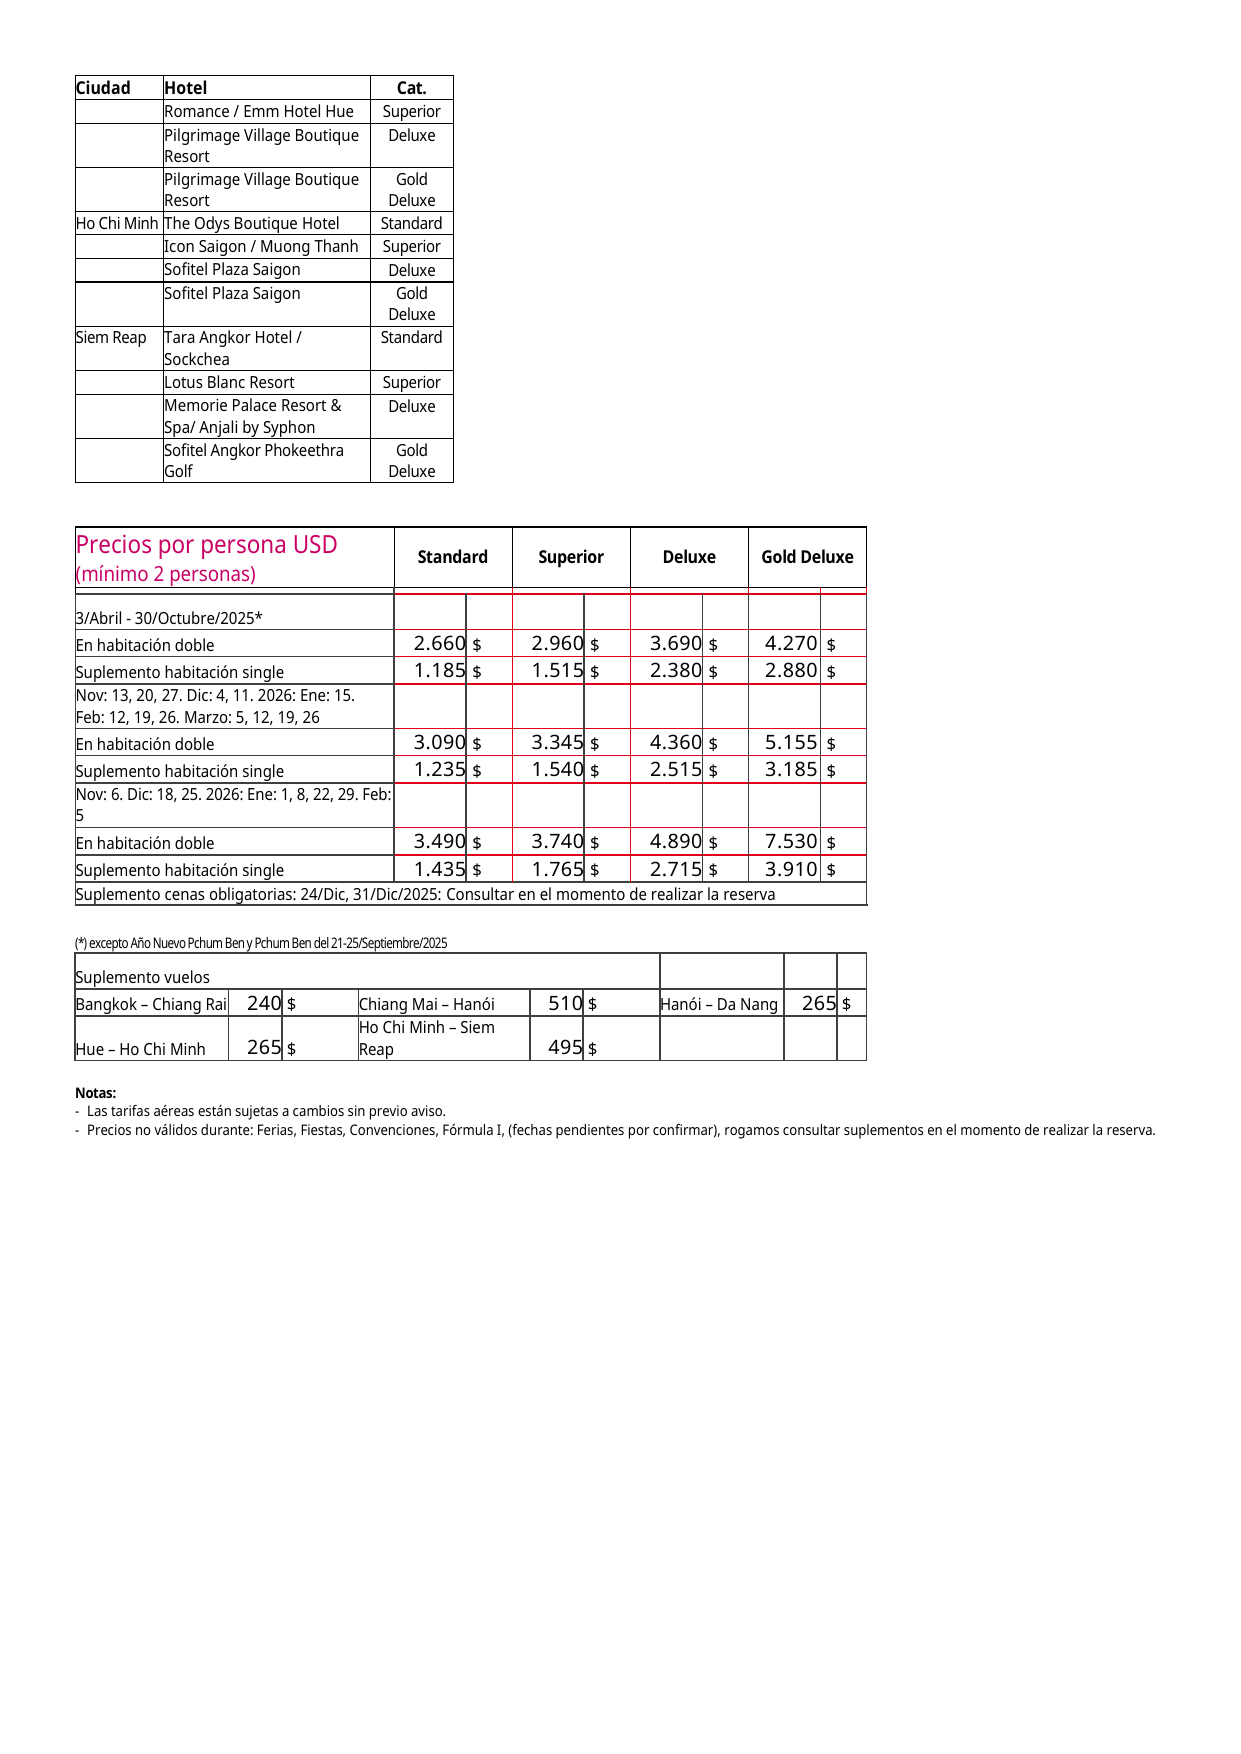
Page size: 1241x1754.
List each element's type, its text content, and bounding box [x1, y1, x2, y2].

table_cell [76, 371, 163, 394]
table_cell Bangkok – Chiang Rai [76, 990, 228, 1015]
table_cell Sofitel Plaza Saigon [164, 283, 370, 326]
table_header Cat. [371, 76, 453, 99]
text Notas: [75, 1083, 1165, 1102]
table_cell [513, 595, 583, 628]
table_cell $ [821, 756, 866, 782]
table_cell [76, 235, 163, 258]
table_cell $ [467, 729, 512, 755]
table_cell [513, 588, 630, 593]
table_cell [76, 124, 163, 167]
table_cell 1.185 [395, 657, 465, 683]
table_cell $ [585, 729, 630, 755]
table_cell $ [821, 630, 866, 656]
table_cell Standard [371, 212, 453, 234]
table_cell Chiang Mai – Hanói [359, 990, 529, 1015]
table_cell $ [467, 756, 512, 782]
table_cell 3.910 [749, 856, 820, 881]
table_cell Pilgrimage Village Boutique Resort [164, 168, 370, 211]
table_cell 4.270 [749, 630, 820, 656]
table_header Standard [395, 528, 512, 587]
table_cell [76, 439, 163, 482]
table_cell [585, 685, 630, 728]
table_cell 3/Abril - 30/Octubre/2025* [76, 595, 393, 628]
table_header Suplemento vuelos [76, 954, 659, 988]
table_cell [749, 595, 820, 628]
table_cell [749, 784, 820, 827]
table_header Superior [513, 528, 630, 587]
table_cell [76, 395, 163, 438]
table_cell $ [703, 828, 748, 854]
table_cell The Odys Boutique Hotel [164, 212, 370, 234]
table_cell $ [585, 856, 630, 881]
table_cell 1.235 [395, 756, 465, 782]
table_cell [395, 595, 465, 628]
table_cell Standard [371, 327, 453, 370]
table_cell [585, 784, 630, 827]
table_cell 2.380 [631, 657, 702, 683]
table_cell [467, 685, 512, 728]
table_cell 265 [229, 1017, 281, 1060]
table_cell 3.740 [513, 828, 583, 854]
table_cell $ [467, 657, 512, 683]
table_cell [703, 595, 748, 628]
table_cell Lotus Blanc Resort [164, 371, 370, 394]
table_cell [821, 685, 866, 728]
table_cell Deluxe [371, 395, 453, 438]
table_cell 1.435 [395, 856, 465, 881]
table_cell $ [821, 657, 866, 683]
table_cell 2.880 [749, 657, 820, 683]
table_header Ciudad [76, 76, 163, 99]
table_cell Sofitel Angkor Phokeethra Golf [164, 439, 370, 482]
table_cell $ [584, 1017, 659, 1060]
table_cell $ [838, 990, 866, 1015]
table_cell Suplemento habitación single [76, 657, 393, 683]
table_cell Nov: 6. Dic: 18, 25. 2026: Ene: 1, 8, 22, 29. Feb: 5 [76, 784, 393, 827]
table_cell $ [821, 856, 866, 881]
table_cell 4.890 [631, 828, 702, 854]
table_cell 7.530 [749, 828, 820, 854]
table_cell 495 [531, 1017, 582, 1060]
table_cell $ [467, 856, 512, 881]
table_cell [395, 685, 465, 728]
table_cell $ [585, 630, 630, 656]
table_cell 4.360 [631, 729, 702, 755]
table_cell Superior [371, 235, 453, 258]
table_cell Siem Reap [76, 327, 163, 370]
table_cell [76, 100, 163, 123]
table_cell 240 [229, 990, 281, 1015]
table_cell [631, 685, 702, 728]
table_cell [703, 685, 748, 728]
table_cell $ [703, 657, 748, 683]
table_cell Ho Chi Minh [76, 212, 163, 234]
table_cell [749, 588, 820, 593]
table_cell $ [821, 828, 866, 854]
table_cell Deluxe [371, 124, 453, 167]
table_cell Ho Chi Minh – Siem Reap [359, 1017, 529, 1060]
table_cell $ [283, 990, 358, 1015]
table_cell 3.690 [631, 630, 702, 656]
table_cell Superior [371, 371, 453, 394]
table_cell En habitación doble [76, 630, 393, 656]
table_cell 1.540 [513, 756, 583, 782]
table_cell [821, 595, 866, 628]
text - Las tarifas aéreas están sujetas a cambios sin previo aviso. [75, 1102, 1165, 1121]
table_cell Memorie Palace Resort & Spa/ Anjali by Syphon [164, 395, 370, 438]
table_cell Superior [371, 100, 453, 123]
table_cell Hue – Ho Chi Minh [76, 1017, 228, 1060]
table_cell En habitación doble [76, 729, 393, 755]
table_cell [585, 595, 630, 628]
table_cell Sofitel Plaza Saigon [164, 259, 370, 281]
table_cell [661, 1017, 783, 1060]
table_cell [785, 1017, 836, 1060]
table_cell Tara Angkor Hotel / Sockchea [164, 327, 370, 370]
table_cell [749, 685, 820, 728]
table_cell $ [703, 856, 748, 881]
table_cell $ [585, 756, 630, 782]
table_cell [467, 784, 512, 827]
table_cell Gold Deluxe [371, 439, 453, 482]
table_cell Icon Saigon / Muong Thanh [164, 235, 370, 258]
table_cell [631, 588, 748, 593]
table_cell [513, 784, 583, 827]
table_cell Pilgrimage Village Boutique Resort [164, 124, 370, 167]
table_cell 3.185 [749, 756, 820, 782]
table_cell [821, 588, 866, 593]
table_cell Nov: 13, 20, 27. Dic: 4, 11. 2026: Ene: 15. Feb: 12, 19, 26. Marzo: 5, 12, 19, 26 [76, 685, 393, 728]
table_cell [631, 784, 702, 827]
table_cell [395, 588, 512, 593]
table_cell Romance / Emm Hotel Hue [164, 100, 370, 123]
table_cell [821, 784, 866, 827]
table_cell $ [703, 630, 748, 656]
table_cell $ [821, 729, 866, 755]
table_cell Suplemento habitación single [76, 856, 393, 881]
table_cell [76, 588, 393, 593]
table_cell 1.515 [513, 657, 583, 683]
table_cell $ [584, 990, 659, 1015]
table_cell 3.345 [513, 729, 583, 755]
table_cell $ [467, 630, 512, 656]
table_header [838, 954, 866, 988]
table_cell $ [467, 828, 512, 854]
table_header [661, 954, 783, 988]
text (*) excepto Año Nuevo Pchum Ben y Pchum Ben del 21-25/Septiembre/2025 [75, 933, 1165, 952]
table_cell Suplemento cenas obligatorias: 24/Dic, 31/Dic/2025: Consultar en el momento de realizar la reserva [76, 883, 866, 904]
table_cell 2.660 [395, 630, 465, 656]
table_cell 2.515 [631, 756, 702, 782]
table_cell 3.090 [395, 729, 465, 755]
table_cell $ [703, 756, 748, 782]
table_cell Gold Deluxe [371, 168, 453, 211]
table_cell [703, 784, 748, 827]
table_cell Suplemento habitación single [76, 756, 393, 782]
table_cell 3.490 [395, 828, 465, 854]
table_cell Hanói – Da Nang [661, 990, 783, 1015]
table_cell $ [585, 657, 630, 683]
table_cell [467, 595, 512, 628]
table_cell $ [703, 729, 748, 755]
table_header Gold Deluxe [749, 528, 866, 587]
table_cell 510 [531, 990, 582, 1015]
table_cell [631, 595, 702, 628]
table_header Precios por persona USD (mínimo 2 personas) [76, 528, 394, 587]
table_cell Deluxe [371, 259, 453, 281]
table_cell 265 [785, 990, 836, 1015]
table_header [785, 954, 836, 988]
table_cell [76, 168, 163, 211]
table_header Deluxe [631, 528, 748, 587]
table_cell Gold Deluxe [371, 283, 453, 326]
table_cell [395, 784, 465, 827]
table_cell 5.155 [749, 729, 820, 755]
table_cell $ [585, 828, 630, 854]
table_cell 1.765 [513, 856, 583, 881]
table_cell [76, 259, 163, 281]
table_cell [76, 283, 163, 326]
table_cell En habitación doble [76, 828, 393, 854]
table_header Hotel [164, 76, 370, 99]
table_cell 2.960 [513, 630, 583, 656]
table_cell [838, 1017, 866, 1060]
table_cell 2.715 [631, 856, 702, 881]
table_cell $ [283, 1017, 358, 1060]
table_cell [513, 685, 583, 728]
text - Precios no válidos durante: Ferias, Fiestas, Convenciones, Fórmula I, (fechas pendientes por confirmar), rogamos consultar suplementos en el momento de realizar la reserva. [75, 1121, 1165, 1139]
